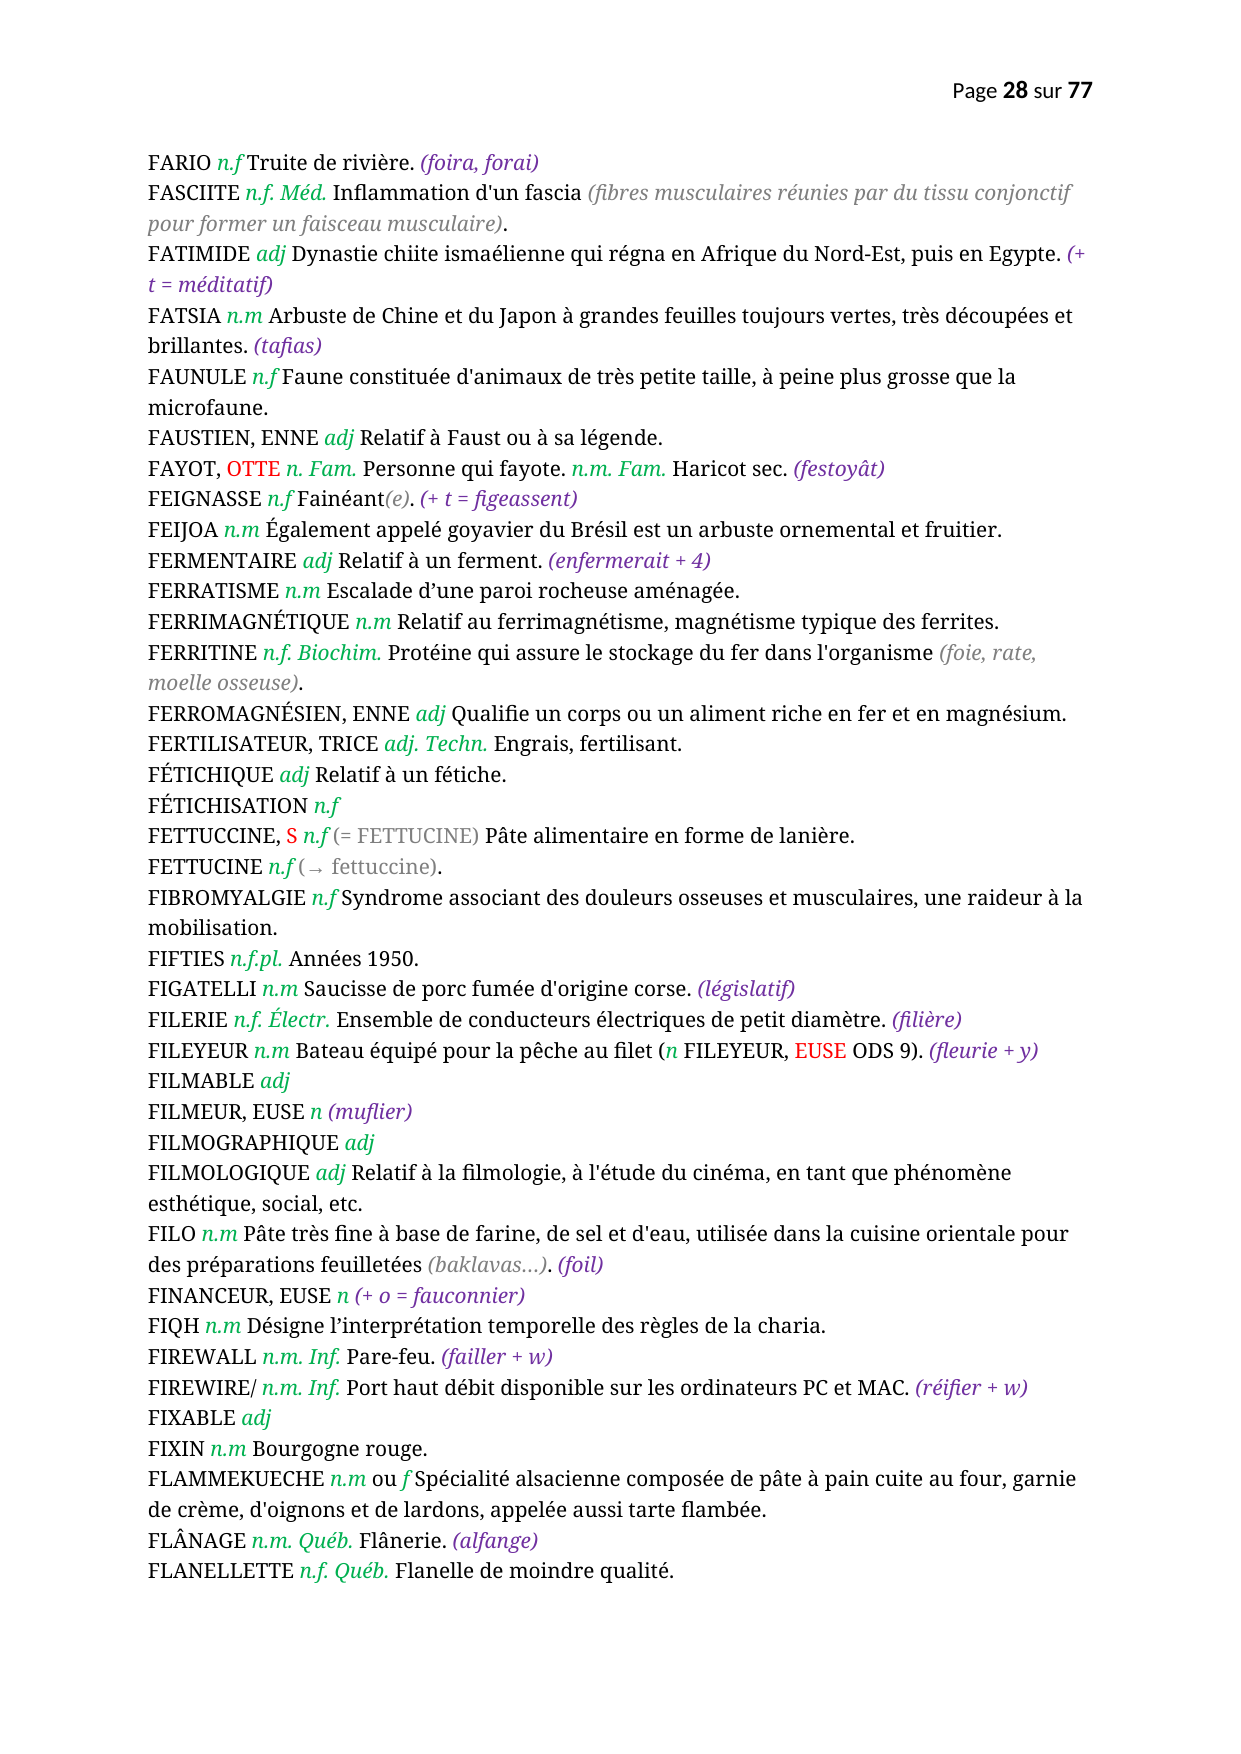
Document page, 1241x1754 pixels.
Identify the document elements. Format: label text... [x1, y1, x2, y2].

text FILMOLOGIQUE adj Relatif à la filmologie, à l'étude du cinéma, en tant que phénomène esthétique, social, etc. [148, 1158, 1093, 1217]
text FIXIN n.m Bourgogne rouge. [148, 1434, 1093, 1462]
text FETTUCINE n.f (→ fettuccine). [148, 852, 1093, 880]
text FÉTICHISATION n.f [148, 791, 1093, 819]
text FILMABLE adj [148, 1066, 1093, 1095]
text FILERIE n.f. Électr. Ensemble de conducteurs électriques de petit diamètre. (filière) [148, 1005, 1093, 1033]
text FIQH n.m Désigne l’interprétation temporelle des règles de la charia. [148, 1311, 1093, 1340]
text FILMEUR, EUSE n (muflier) [148, 1097, 1093, 1125]
text FARIO n.f Truite de rivière. (foira, forai) [148, 148, 1093, 176]
text FIGATELLI n.m Saucisse de porc fumée d'origine corse. (législatif) [148, 974, 1093, 1003]
text FINANCEUR, EUSE n (+ o = fauconnier) [148, 1281, 1093, 1309]
text FEIJOA n.m Également appelé goyavier du Brésil est un arbuste ornemental et fruitier. [148, 515, 1093, 543]
text FERRIMAGNÉTIQUE n.m Relatif au ferrimagnétisme, magnétisme typique des ferrites. [148, 607, 1093, 635]
text FIXABLE adj [148, 1403, 1093, 1432]
text FÉTICHIQUE adj Relatif à un fétiche. [148, 760, 1093, 788]
text FEIGNASSE n.f Fainéant(e). (+ t = figeassent) [148, 484, 1093, 513]
text FATIMIDE adj Dynastie chiite ismaélienne qui régna en Afrique du Nord-Est, puis en Egypte. (+ t = méditatif) [148, 239, 1093, 298]
text FLANELLETTE n.f. Québ. Flanelle de moindre qualité. [148, 1556, 1093, 1585]
text FIREWALL n.m. Inf. Pare-feu. (failler + w) [148, 1342, 1093, 1370]
text FAUNULE n.f Faune constituée d'animaux de très petite taille, à peine plus grosse que la microfaune. [148, 362, 1093, 421]
text FIFTIES n.f.pl. Années 1950. [148, 944, 1093, 972]
text FILO n.m Pâte très fine à base de farine, de sel et d'eau, utilisée dans la cuisine orientale pour des préparations feuilletées (baklavas…). (foil) [148, 1219, 1093, 1278]
text FASCIITE n.f. Méd. Inflammation d'un fascia (fibres musculaires réunies par du tissu conjonctif pour former un faisceau musculaire). [148, 178, 1093, 237]
text FATSIA n.m Arbuste de Chine et du Japon à grandes feuilles toujours vertes, très découpées et brillantes. (tafias) [148, 301, 1093, 360]
text FAUSTIEN, ENNE adj Relatif à Faust ou à sa légende. [148, 423, 1093, 452]
text FLÂNAGE n.m. Québ. Flânerie. (alfange) [148, 1526, 1093, 1554]
text FIREWIRE/ n.m. Inf. Port haut débit disponible sur les ordinateurs PC et MAC. (réifier + w) [148, 1373, 1093, 1401]
text FETTUCCINE, S n.f (= FETTUCINE) Pâte alimentaire en forme de lanière. [148, 821, 1093, 850]
text FIBROMYALGIE n.f Syndrome associant des douleurs osseuses et musculaires, une raideur à la mobilisation. [148, 883, 1093, 942]
text FERTILISATEUR, TRICE adj. Techn. Engrais, fertilisant. [148, 729, 1093, 758]
text FILEYEUR n.m Bateau équipé pour la pêche au filet (n FILEYEUR, EUSE ODS 9). (fleurie + y) [148, 1036, 1093, 1064]
text FERRITINE n.f. Biochim. Protéine qui assure le stockage du fer dans l'organisme (foie, rate, moelle osseuse). [148, 638, 1093, 697]
text FAYOT, OTTE n. Fam. Personne qui fayote. n.m. Fam. Haricot sec. (festoyât) [148, 454, 1093, 482]
text FLAMMEKUECHE n.m ou f Spécialité alsacienne composée de pâte à pain cuite au four, garnie de crème, d'oignons et de lardons, appelée aussi tarte flambée. [148, 1464, 1093, 1523]
text FILMOGRAPHIQUE adj [148, 1128, 1093, 1156]
text FERRATISME n.m Escalade d’une paroi rocheuse aménagée. [148, 576, 1093, 605]
text FERROMAGNÉSIEN, ENNE adj Qualifie un corps ou un aliment riche en fer et en magnésium. [148, 699, 1093, 727]
text FERMENTAIRE adj Relatif à un ferment. (enfermerait + 4) [148, 546, 1093, 574]
